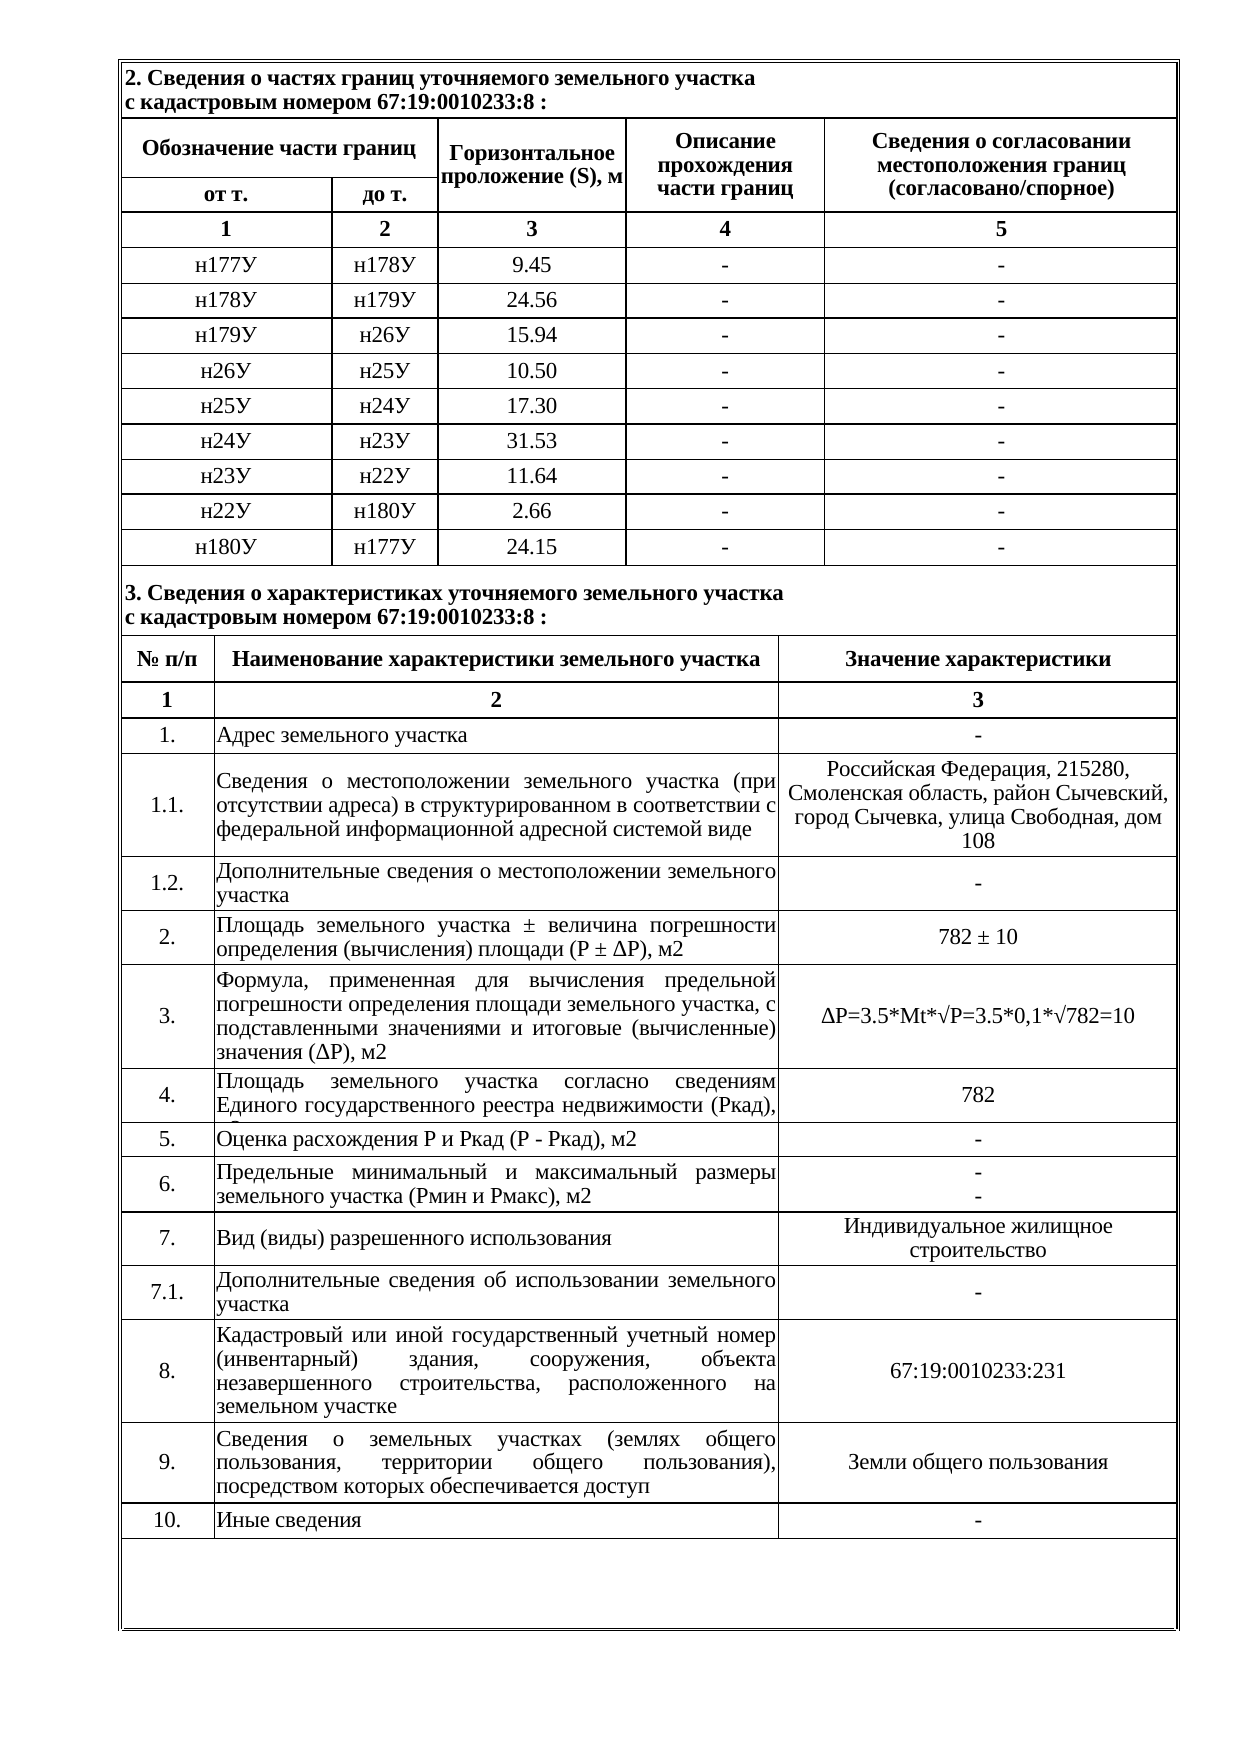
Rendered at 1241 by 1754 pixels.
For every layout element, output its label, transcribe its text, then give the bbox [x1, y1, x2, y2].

table_cell Кадастровый или иной государственный учетный номер (инвентарный) здания, сооружения, объекта незавершенного строительства, расположенного на земельном участке [215, 1320, 778, 1422]
table_cell № п/п [122, 636, 214, 681]
table_cell н23У [333, 425, 437, 459]
table_cell Индивидуальное жилищное строительство [779, 1213, 1176, 1265]
table_cell 2 [215, 683, 778, 717]
table_cell Земли общего пользования [779, 1423, 1176, 1502]
table_cell 6. [122, 1157, 214, 1211]
table_cell - [627, 495, 824, 529]
table_cell 4 [627, 213, 824, 247]
table_cell Вид (виды) разрешенного использования [215, 1213, 778, 1265]
table_cell - [825, 495, 1176, 529]
table_cell 8. [122, 1320, 214, 1422]
table_cell - [779, 1123, 1176, 1156]
table_cell Сведения о местоположении земельного участка (при отсутствии адреса) в структурированном в соответствии с федеральной информационной адресной системой виде [215, 754, 778, 856]
table_cell - [627, 389, 824, 423]
table_cell 9. [122, 1423, 214, 1502]
table_cell 67:19:0010233:231 [779, 1320, 1176, 1422]
table_cell Формула, примененная для вычисления предельной погрешности определения площади земельного участка, с подставленными значениями и итоговые (вычисленные) значения (ΔР), м2 [215, 965, 778, 1068]
table_cell н179У [122, 319, 331, 353]
table_cell [122, 566, 1176, 576]
table_cell - [627, 425, 824, 459]
table_cell 5. [122, 1123, 214, 1156]
table_cell Наименование характеристики земельного участка [215, 636, 778, 681]
table_cell 17.30 [439, 389, 625, 423]
table_cell Площадь земельного участка согласно сведениям Единого государственного реестра недвижимости (Pкад), м2 [215, 1069, 778, 1122]
table_cell - - [779, 1157, 1176, 1211]
table_cell - [779, 719, 1176, 753]
table_cell - [627, 530, 824, 565]
table_cell - [825, 530, 1176, 565]
table_cell н26У [122, 354, 331, 387]
table_cell Обозначение части границ [122, 119, 437, 177]
table_cell н24У [333, 389, 437, 423]
table_cell от т. [122, 178, 331, 211]
table_cell [120, 1628, 1178, 1687]
table_cell Дополнительные сведения о местоположении земельного участка [215, 857, 778, 910]
table_cell н25У [122, 389, 331, 423]
table_cell Иные сведения [215, 1504, 778, 1538]
table_cell 1. [122, 719, 214, 753]
table_cell 4. [122, 1069, 214, 1122]
table_cell ∆P=3.5*Мt*√Р=3.5*0,1*√782=10 [779, 965, 1176, 1068]
table_cell Предельные минимальный и максимальный размеры земельного участка (Рмин и Рмакс), м2 [215, 1157, 778, 1211]
table_cell н178У [333, 248, 437, 283]
table_cell 3 [439, 213, 625, 247]
table_cell н180У [333, 495, 437, 529]
table_cell 10. [122, 1504, 214, 1538]
table_cell 2. [122, 911, 214, 963]
table_cell 3 [779, 683, 1176, 717]
table_cell 7.1. [122, 1266, 214, 1319]
table_cell 10.50 [439, 354, 625, 387]
table_cell 782 ± 10 [779, 911, 1176, 963]
table_cell 2.66 [439, 495, 625, 529]
table_cell 31.53 [439, 425, 625, 459]
table_cell 3. [122, 965, 214, 1068]
table_cell - [627, 284, 824, 317]
table_cell - [825, 425, 1176, 459]
table_cell н22У [122, 495, 331, 529]
table_cell - [779, 1266, 1176, 1319]
table_cell н25У [333, 354, 437, 387]
table_cell н180У [122, 530, 331, 565]
table_cell - [825, 248, 1176, 283]
table_cell 15.94 [439, 319, 625, 353]
table_cell 2. Сведения о частях границ уточняемого земельного участка с кадастровым номером 67:19:0010233:8 : [122, 63, 1176, 117]
table_cell - [825, 354, 1176, 387]
table_cell Оценка расхождения Р и Ркад (Р - Ркад), м2 [215, 1123, 778, 1156]
table_cell до т. [333, 178, 437, 211]
table_cell 11.64 [439, 460, 625, 493]
table_cell н179У [333, 284, 437, 317]
table_cell - [627, 354, 824, 387]
table_cell - [825, 319, 1176, 353]
table_cell н23У [122, 460, 331, 493]
table_cell 782 [779, 1069, 1176, 1122]
table_cell 2 [333, 213, 437, 247]
table_cell 9.45 [439, 248, 625, 283]
table_cell 5 [825, 213, 1176, 247]
table_cell 24.56 [439, 284, 625, 317]
table_cell 1.2. [122, 857, 214, 910]
table_cell н177У [333, 530, 437, 565]
table_cell н177У [122, 248, 331, 283]
table_cell 1.1. [122, 754, 214, 856]
table_cell 24.15 [439, 530, 625, 565]
table_cell - [825, 460, 1176, 493]
table_cell - [825, 389, 1176, 423]
table_cell - [779, 1504, 1176, 1538]
table_cell Горизонтальное проложение (S), м [439, 119, 625, 211]
table_cell Дополнительные сведения об использовании земельного участка [215, 1266, 778, 1319]
table_cell Адрес земельного участка [215, 719, 778, 753]
table_cell Площадь земельного участка ± величина погрешности определения (вычисления) площади (Р ± ΔР), м2 [215, 911, 778, 963]
table_cell 1 [122, 213, 331, 247]
table_cell 7. [122, 1213, 214, 1265]
table_cell Сведения о земельных участках (землях общего пользования, территории общего пользования), посредством которых обеспечивается доступ [215, 1423, 778, 1502]
table_cell Сведения о согласовании местоположения границ (согласовано/спорное) [825, 119, 1176, 211]
table_cell - [627, 319, 824, 353]
table_cell н24У [122, 425, 331, 459]
table_cell - [779, 857, 1176, 910]
table_cell - [627, 248, 824, 283]
table_cell н178У [122, 284, 331, 317]
table_cell Российская Федерация, 215280, Смоленская область, район Сычевский, город Сычевка, улица Свободная, дом 108 [779, 754, 1176, 856]
table_cell н22У [333, 460, 437, 493]
table_cell н26У [333, 319, 437, 353]
table_cell 1 [122, 683, 214, 717]
table_cell - [627, 460, 824, 493]
table_cell - [825, 284, 1176, 317]
table_cell 3. Сведения о характеристиках уточняемого земельного участка с кадастровым номером 67:19:0010233:8 : [122, 576, 1176, 635]
table_cell [122, 1539, 1176, 1628]
table_cell Описание прохождения части границ [627, 119, 824, 211]
table_cell Значение характеристики [779, 636, 1176, 681]
